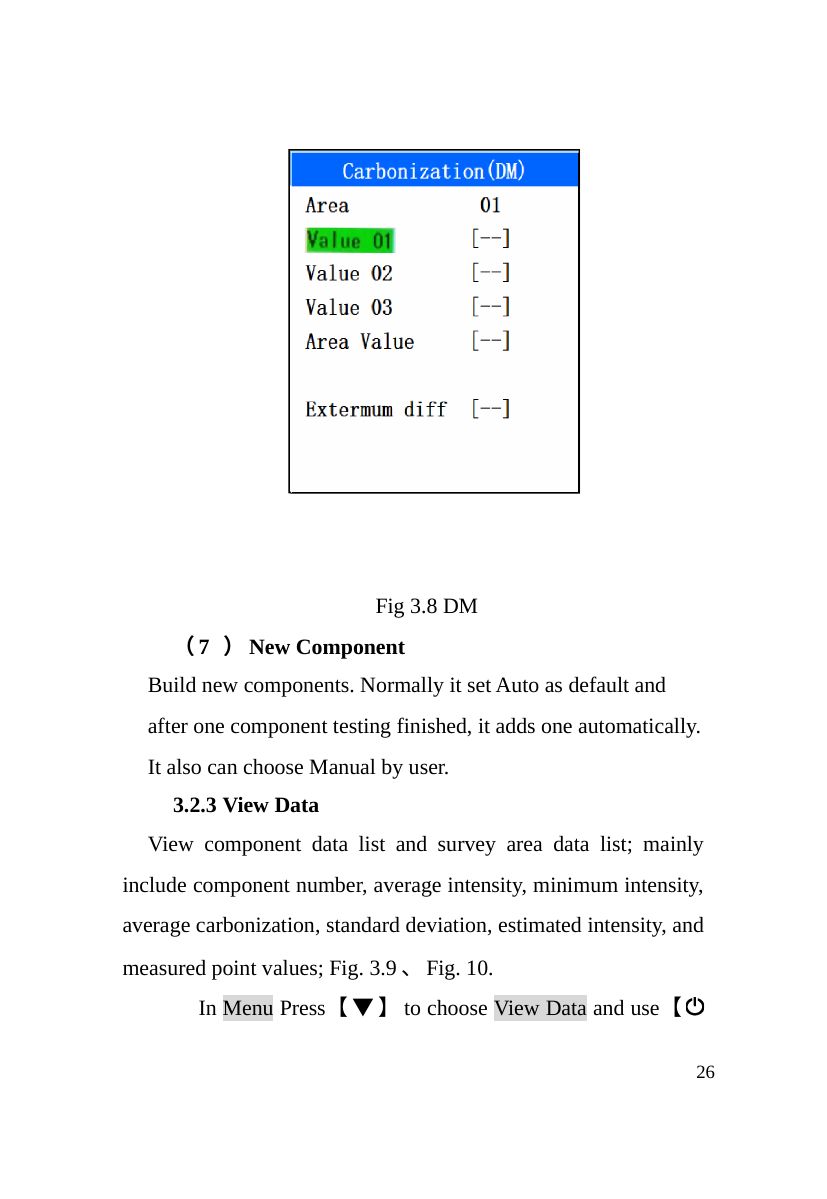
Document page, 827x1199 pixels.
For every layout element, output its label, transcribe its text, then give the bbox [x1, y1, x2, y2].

picture [686, 997, 705, 1016]
text （7）New Component [122, 628, 704, 661]
text View component data list and survey area data list; mainly include component number, average intensity, minimum intensity, average carbonization, standard deviation, estimated intensity, and measured point values; Fig. 3.9、Fig. 10. [122, 828, 704, 982]
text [133, 990, 704, 1022]
picture [286, 147, 581, 495]
text Fig 3.8 DM [122, 590, 704, 622]
subtitle 3.2.3 View Data [122, 789, 704, 821]
text Build new components. Normally it set Auto as default and after one component testing finished, it adds one automatically. It also can choose Manual by user. [143, 669, 704, 783]
